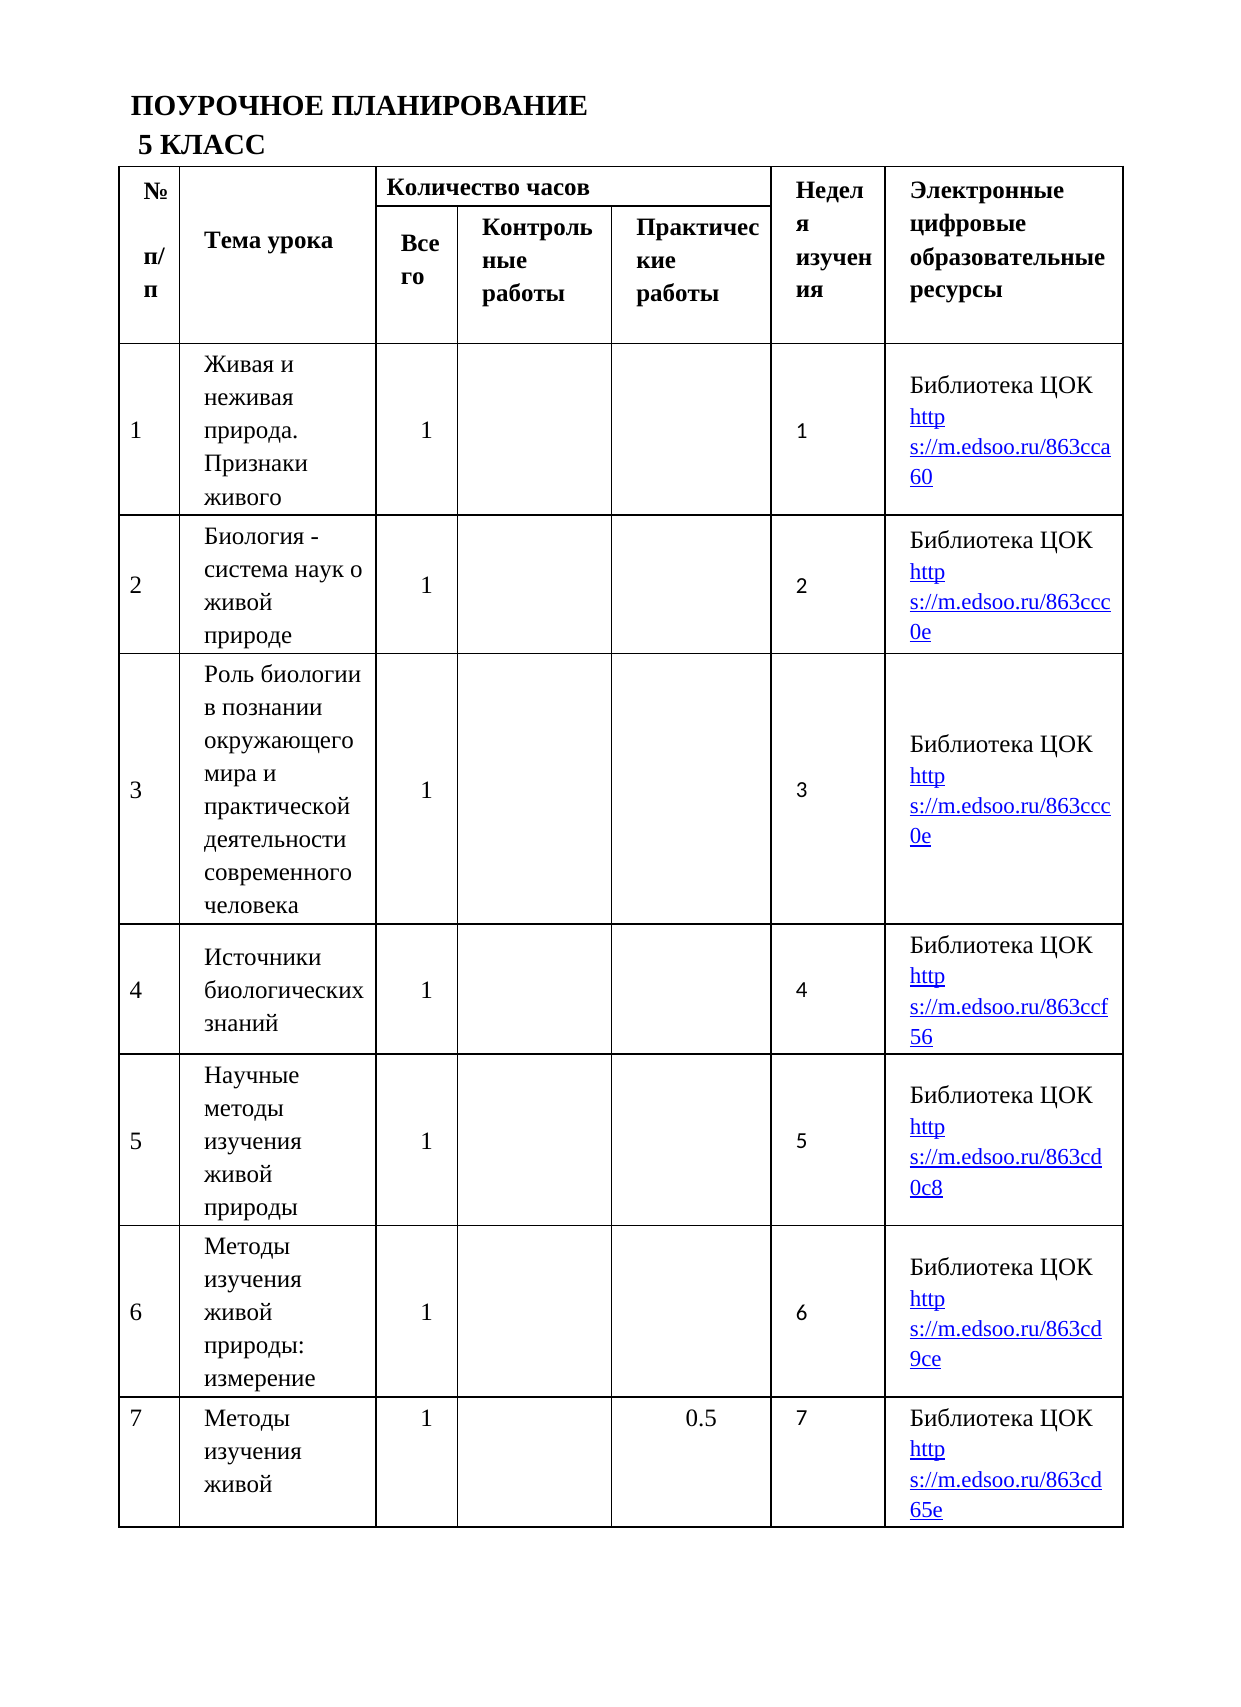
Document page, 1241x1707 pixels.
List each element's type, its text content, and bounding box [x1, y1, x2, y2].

table_cell [612, 654, 770, 923]
table_header Тема урока [180, 167, 375, 343]
table_cell 2 [120, 516, 179, 653]
table_cell Библиотека ЦОК https://m.edsoo.ru/863ccc0e [886, 654, 1122, 923]
table_cell 3 [772, 654, 884, 923]
table_cell [458, 1055, 611, 1224]
table_cell [612, 925, 770, 1053]
table_cell 5 [772, 1055, 884, 1224]
table_cell 1 [377, 925, 457, 1053]
table_header Электронные цифровые образовательные ресурсы [886, 167, 1122, 343]
table_cell 6 [772, 1226, 884, 1396]
table_header № п/п [120, 167, 179, 343]
table_cell 1 [772, 344, 884, 514]
table_cell Библиотека ЦОК https://m.edsoo.ru/863ccf56 [886, 925, 1122, 1053]
text 5 КЛАСС [131, 127, 1122, 161]
table_cell 1 [377, 1055, 457, 1224]
table_cell 1 [377, 1398, 457, 1526]
table_cell [458, 344, 611, 514]
table_cell [458, 654, 611, 923]
table_cell Всего [377, 207, 457, 343]
table_cell [458, 1226, 611, 1396]
table_header Неделя изучения [772, 167, 884, 343]
table_cell 7 [120, 1398, 179, 1526]
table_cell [180, 1398, 375, 1526]
table_cell Библиотека ЦОК https://m.edsoo.ru/863cca60 [886, 344, 1122, 514]
table_cell 0.5 [612, 1398, 770, 1526]
table_cell 1 [377, 654, 457, 923]
table_cell Практические работы [612, 207, 770, 343]
table_cell [612, 1055, 770, 1224]
table_cell 5 [120, 1055, 179, 1224]
table_cell Научные методы изучения живой природы [180, 1055, 375, 1224]
table_cell 2 [772, 516, 884, 653]
table_cell Роль биологии в познании окружающего мира и практической деятельности современного человека [180, 654, 375, 923]
table_cell [458, 1398, 611, 1526]
table_cell [458, 925, 611, 1053]
table_cell Библиотека ЦОК https://m.edsoo.ru/863ccc0e [886, 516, 1122, 653]
table_cell Биология - система наук о живой природе [180, 516, 375, 653]
table_cell [612, 344, 770, 514]
table_cell 4 [772, 925, 884, 1053]
table_cell 7 [772, 1398, 884, 1526]
table_cell 1 [377, 344, 457, 514]
table_cell Библиотека ЦОК https://m.edsoo.ru/863cd9ce [886, 1226, 1122, 1396]
table_cell 1 [377, 516, 457, 653]
table_header Количество часов [377, 167, 770, 205]
text ПОУРОЧНОЕ ПЛАНИРОВАНИЕ [131, 88, 1122, 122]
table_cell Живая и неживая природа. Признаки живого [180, 344, 375, 514]
table_cell 3 [120, 654, 179, 923]
table_cell 4 [120, 925, 179, 1053]
table_cell [612, 1226, 770, 1396]
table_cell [886, 1398, 1122, 1526]
table_cell 6 [120, 1226, 179, 1396]
table_cell Методы изучения живой природы: измерение [180, 1226, 375, 1396]
table_cell 1 [120, 344, 179, 514]
table_cell [612, 516, 770, 653]
table_cell 1 [377, 1226, 457, 1396]
table_cell Библиотека ЦОК https://m.edsoo.ru/863cd0c8 [886, 1055, 1122, 1224]
table_cell Источники биологических знаний [180, 925, 375, 1053]
table_cell [458, 516, 611, 653]
table_cell Контрольные работы [458, 207, 611, 343]
